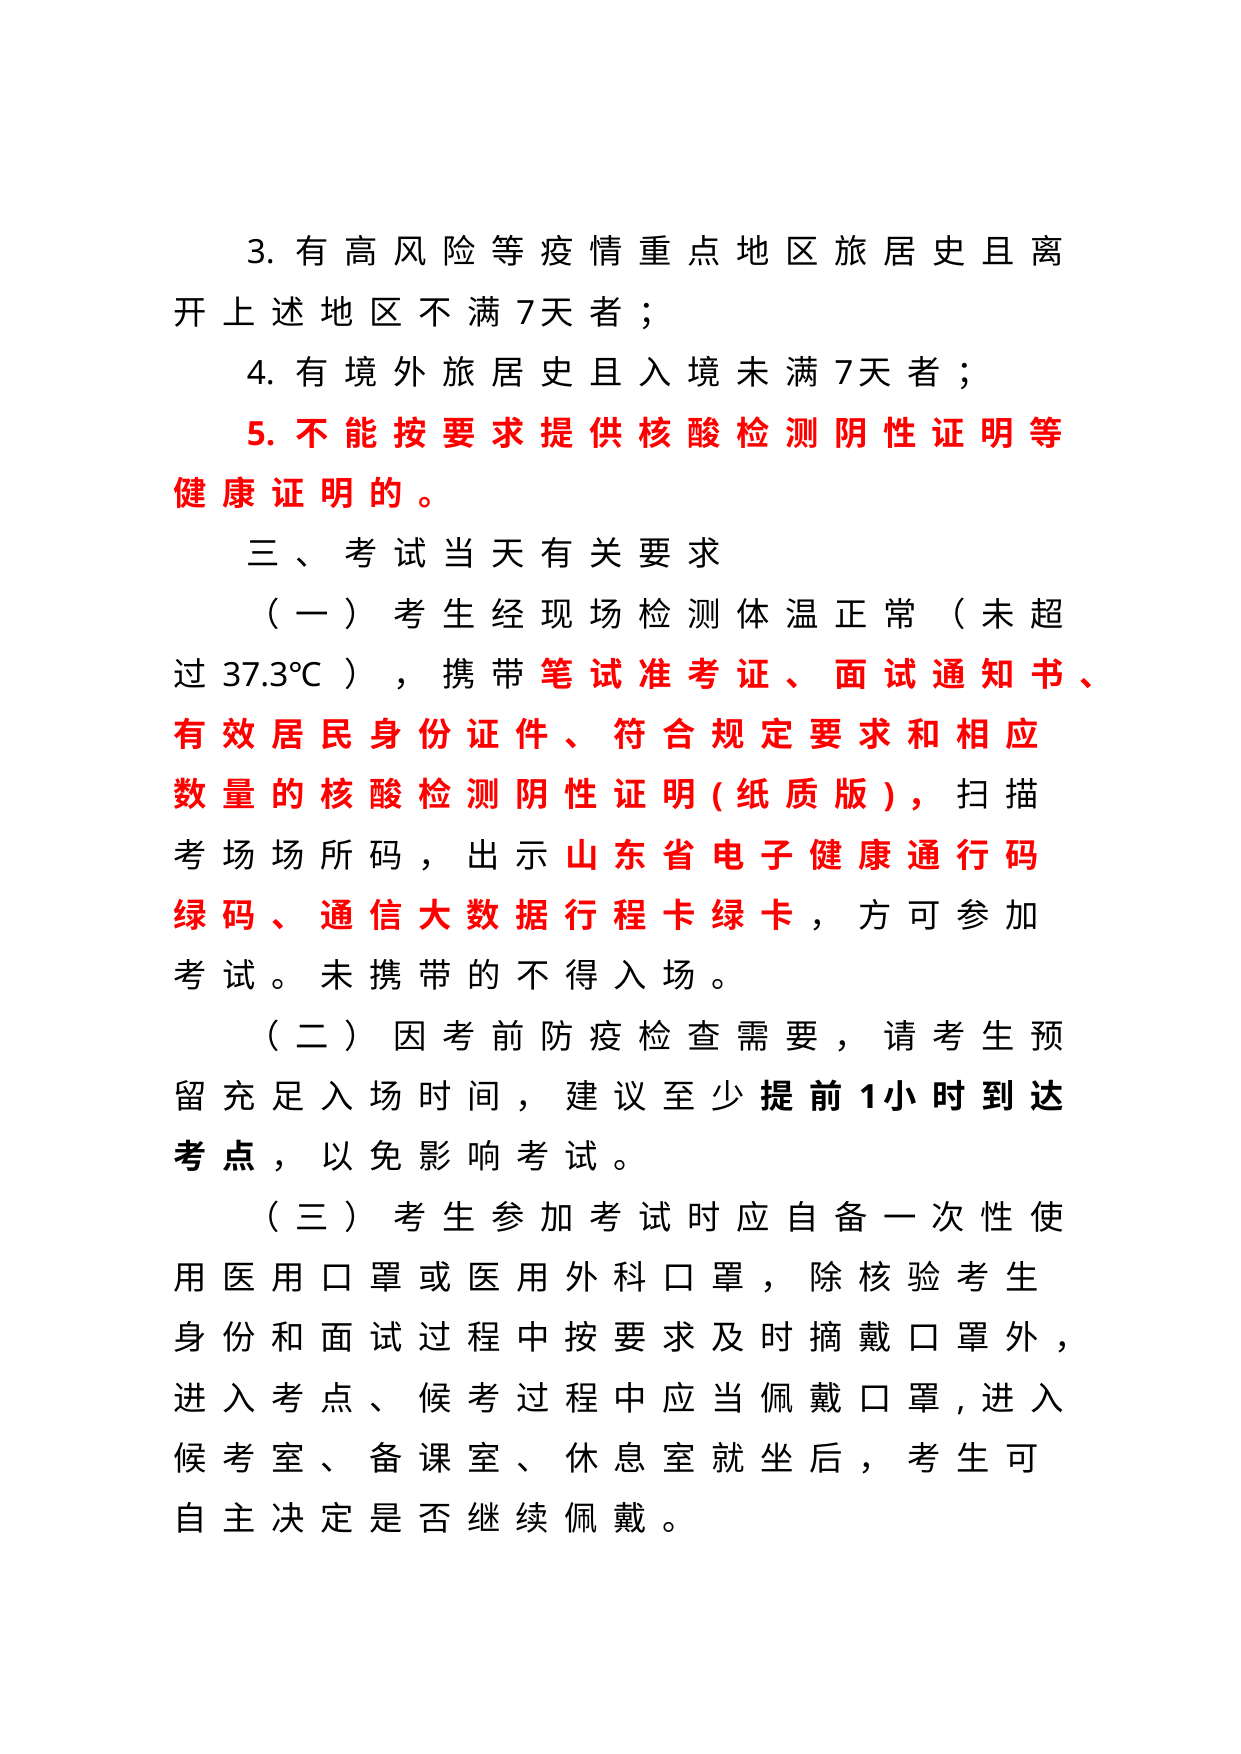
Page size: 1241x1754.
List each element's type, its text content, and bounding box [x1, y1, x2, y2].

text 三、考试当天有关要求 [173, 521, 1079, 581]
text （三）考生参加考试时应自备一次性使用医用口罩或医用外科口罩，除核验考生身份和面试过程中按要求及时摘戴口罩外，进入考点、候考过程中应当佩戴口罩,进入候考室、备课室、休息室就坐后，考生可自主决定是否继续佩戴。 [173, 1184, 1079, 1546]
text （二）因考前防疫检查需要，请考生预留充足入场时间，建议至少提前1小时到达考点，以免影响考试。 [173, 1003, 1079, 1184]
text （一）考生经现场检测体温正常（未超过37.3℃），携带笔试准考证、面试通知书、有效居民身份证件、符合规定要求和相应数量的核酸检测阴性证明(纸质版)，扫描考场场所码，出示山东省电子健康通行码绿码、通信大数据行程卡绿卡，方可参加考试。未携带的不得入场。 [173, 581, 1079, 1003]
text 5.不能按要求提供核酸检测阴性证明等健康证明的。 [173, 400, 1079, 521]
text 3.有高风险等疫情重点地区旅居史且离开上述地区不满7天者； [173, 219, 1079, 340]
text 4.有境外旅居史且入境未满7天者； [173, 340, 1079, 400]
